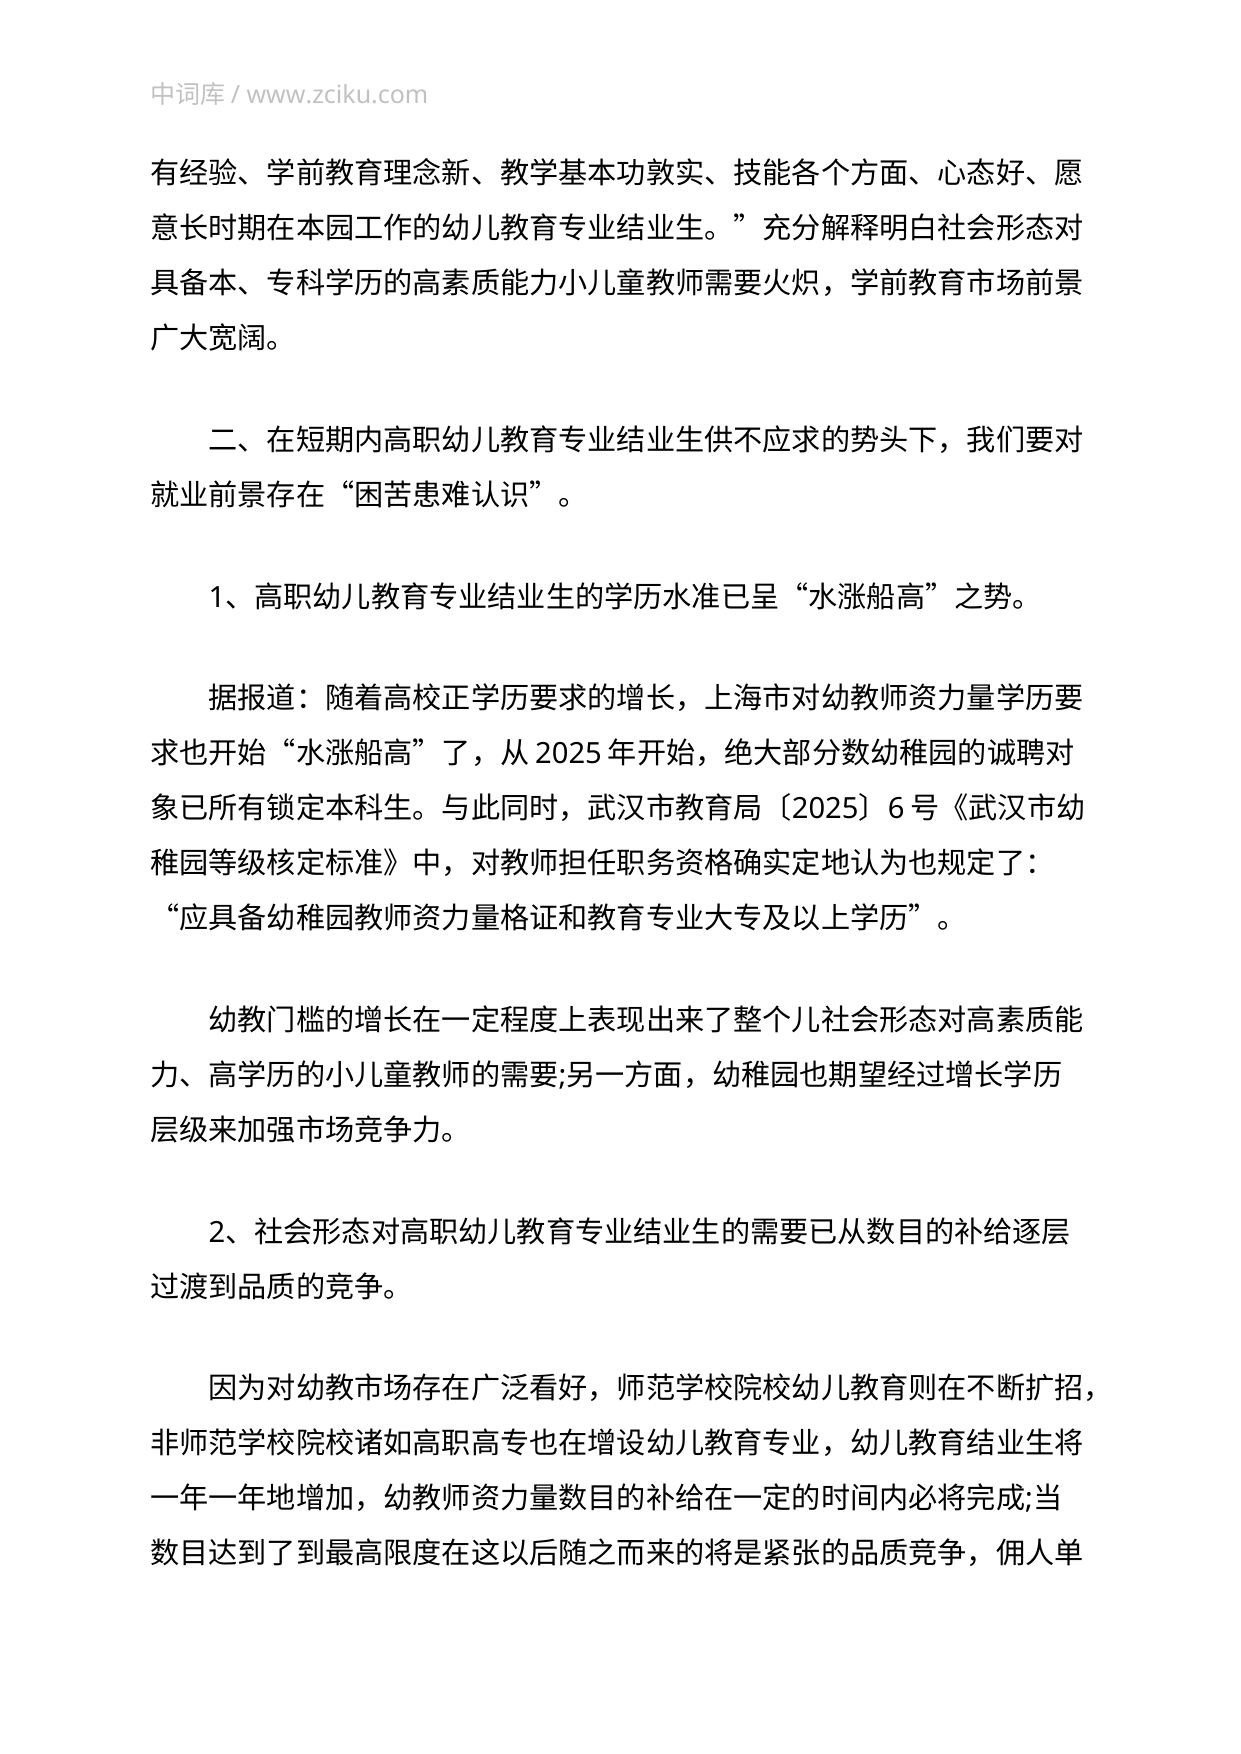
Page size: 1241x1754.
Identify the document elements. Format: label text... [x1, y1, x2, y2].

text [150, 150, 1090, 357]
text 据报道：随着高校正学历要求的增长，上海市对幼教师资力量学历要求也开始“水涨船高”了，从2025年开始，绝大部分数幼稚园的诚聘对象已所有锁定本科生。与此同时，武汉市教育局〔2025〕6号《武汉市幼稚园等级核定标准》中，对教师担任职务资格确实定地认为也规定了：“应具备幼稚园教师资力量格证和教育专业大专及以上学历”。 [150, 675, 1090, 937]
text 1、高职幼儿教育专业结业生的学历水准已呈“水涨船高”之势。 [150, 573, 1090, 616]
text 幼教门槛的增长在一定程度上表现出来了整个儿社会形态对高素质能力、高学历的小儿童教师的需要;另一方面，幼稚园也期望经过增长学历层级来加强市场竞争力。 [150, 997, 1090, 1149]
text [150, 1365, 1090, 1572]
text 二、在短期内高职幼儿教育专业结业生供不应求的势头下，我们要对就业前景存在“困苦患难认识”。 [150, 416, 1090, 514]
text 2、社会形态对高职幼儿教育专业结业生的需要已从数目的补给逐层过渡到品质的竞争。 [150, 1208, 1090, 1306]
